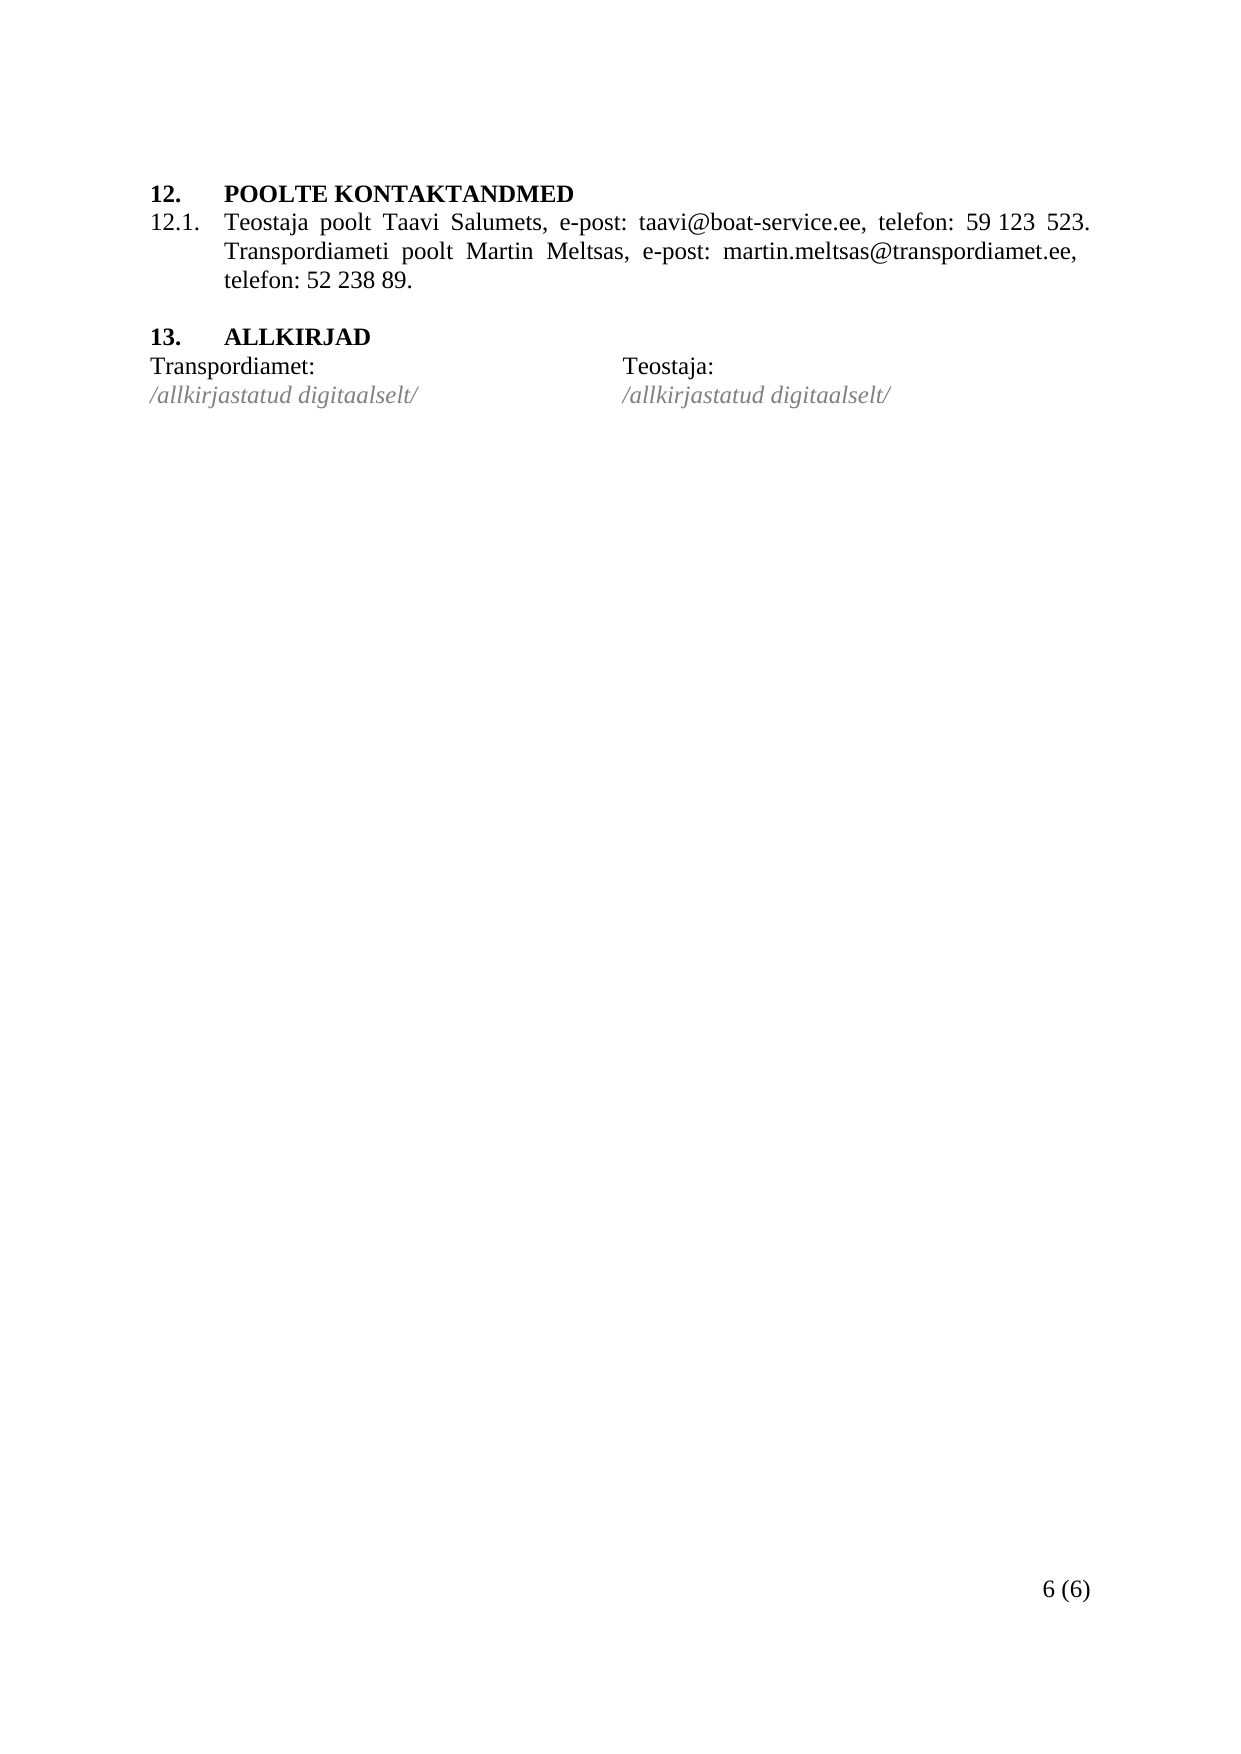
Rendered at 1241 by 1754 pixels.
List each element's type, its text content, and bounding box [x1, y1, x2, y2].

list POOLTE KONTAKTANDMED [150, 179, 1090, 207]
list ALLKIRJAD [150, 322, 1090, 351]
list /allkirjastatud digitaalselt/ /allkirjastatud digitaalselt/ [150, 380, 1090, 409]
text Transpordiamet: Teostaja: [150, 351, 1090, 380]
list Teostaja poolt Taavi Salumets, e-post: taavi@boat-service.ee, telefon: 59 123 523. Transpordiameti poolt Martin Meltsas, e-post: martin.meltsas@transpordiamet.ee, telefon: 52 238 89. [150, 207, 1090, 294]
